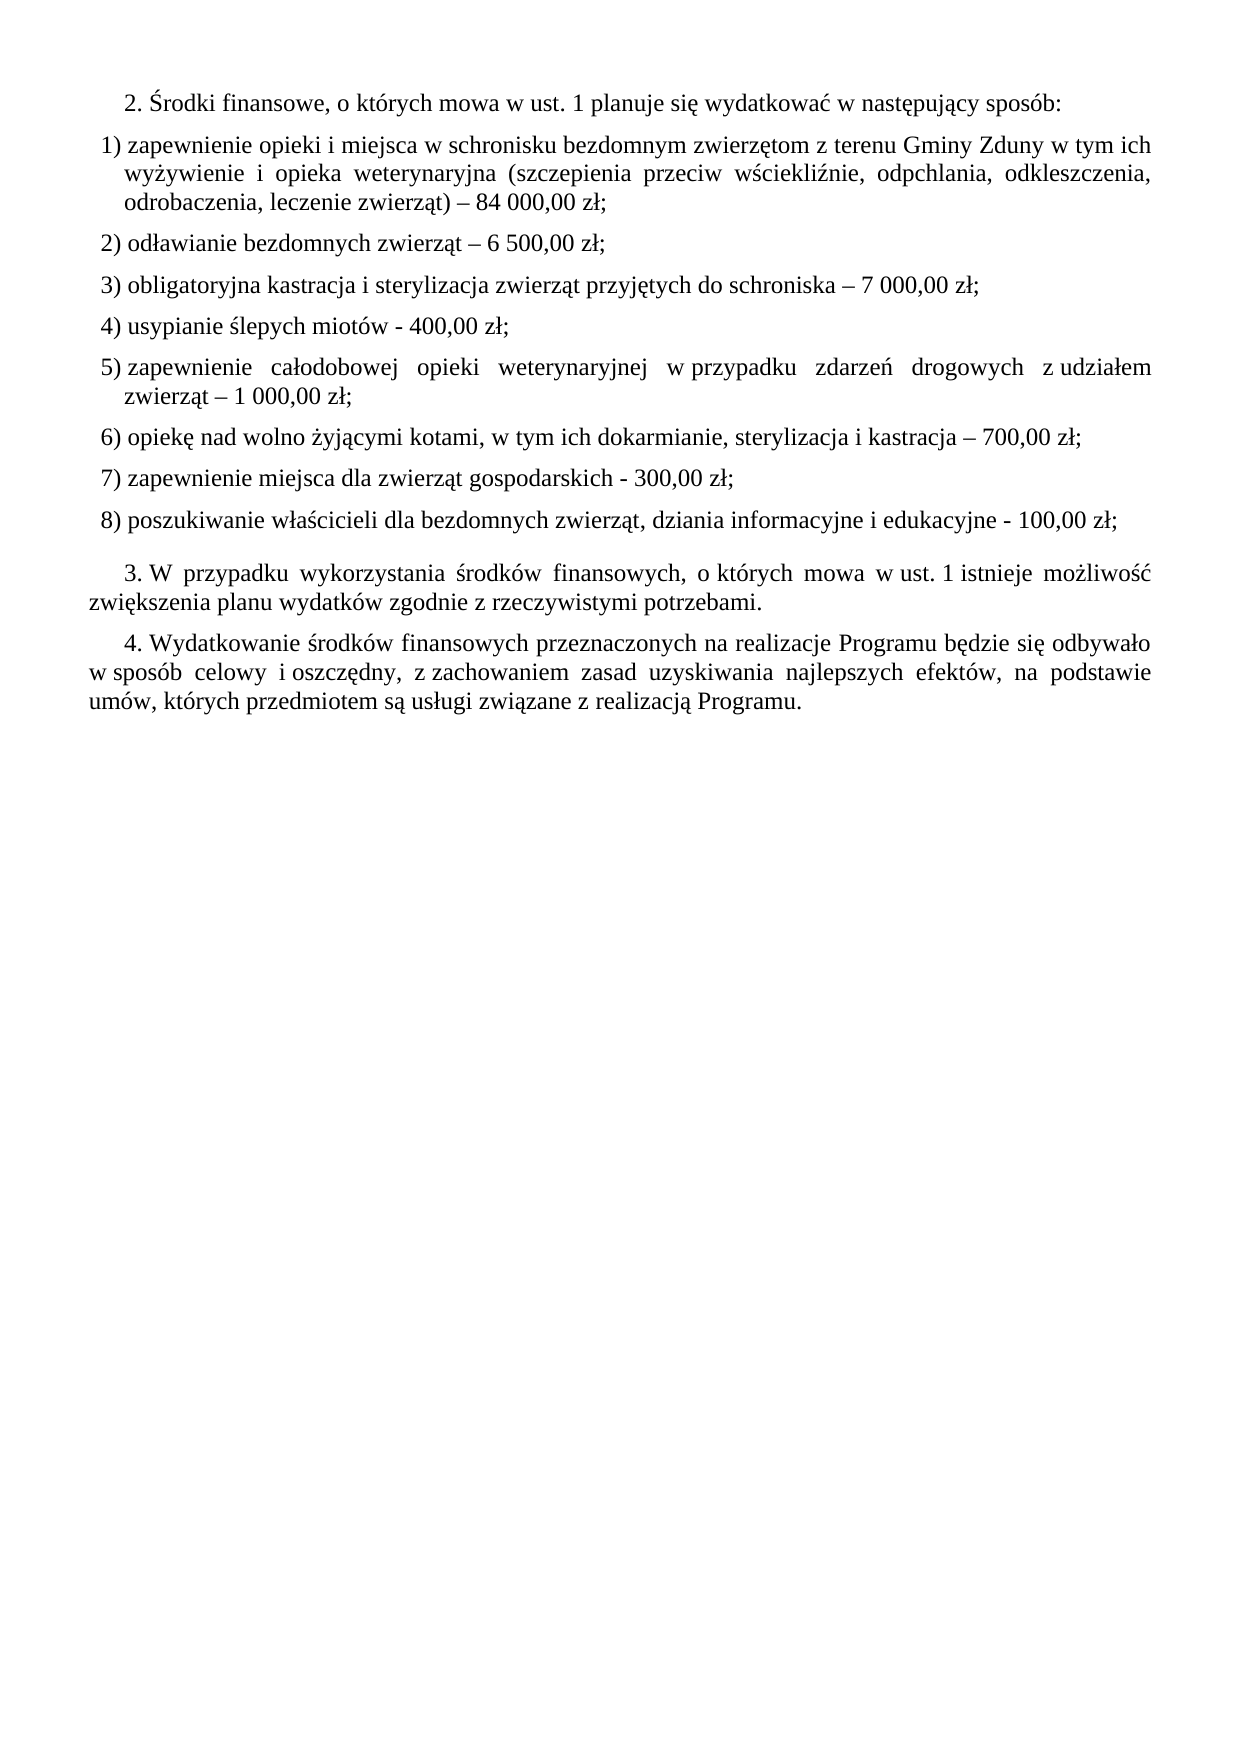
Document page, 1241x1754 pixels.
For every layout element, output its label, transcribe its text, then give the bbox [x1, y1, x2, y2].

text 4) usypianie ślepych miotów - 400,00 zł; [100, 311, 1152, 340]
text 6) opiekę nad wolno żyjącymi kotami, w tym ich dokarmianie, sterylizacja i kastracja – 700,00 zł; [100, 422, 1152, 451]
text 3. W przypadku wykorzystania środków finansowych, o których mowa w ust. 1 istnieje możliwość zwiększenia planu wydatków zgodnie z rzeczywistymi potrzebami. [88, 558, 1152, 616]
text 4. Wydatkowanie środków finansowych przeznaczonych na realizacje Programu będzie się odbywało w sposób celowy i oszczędny, z zachowaniem zasad uzyskiwania najlepszych efektów, na podstawie umów, których przedmiotem są usługi związane z realizacją Programu. [88, 628, 1152, 715]
text 8) poszukiwanie właścicieli dla bezdomnych zwierząt, dziania informacyjne i edukacyjne - 100,00 zł; [100, 505, 1152, 533]
text 1) zapewnienie opieki i miejsca w schronisku bezdomnym zwierzętom z terenu Gminy Zduny w tym ich wyżywienie i opieka weterynaryjna (szczepienia przeciw wściekliźnie, odpchlania, odkleszczenia, odrobaczenia, leczenie zwierząt) – 84 000,00 zł; [100, 130, 1152, 216]
text 2. Środki finansowe, o których mowa w ust. 1 planuje się wydatkować w następujący sposób: [88, 88, 1152, 117]
text 3) obligatoryjna kastracja i sterylizacja zwierząt przyjętych do schroniska – 7 000,00 zł; [100, 270, 1152, 298]
text 2) odławianie bezdomnych zwierząt – 6 500,00 zł; [100, 228, 1152, 257]
text 5) zapewnienie całodobowej opieki weterynaryjnej w przypadku zdarzeń drogowych z udziałem zwierząt – 1 000,00 zł; [100, 352, 1152, 410]
text 7) zapewnienie miejsca dla zwierząt gospodarskich - 300,00 zł; [100, 463, 1152, 492]
